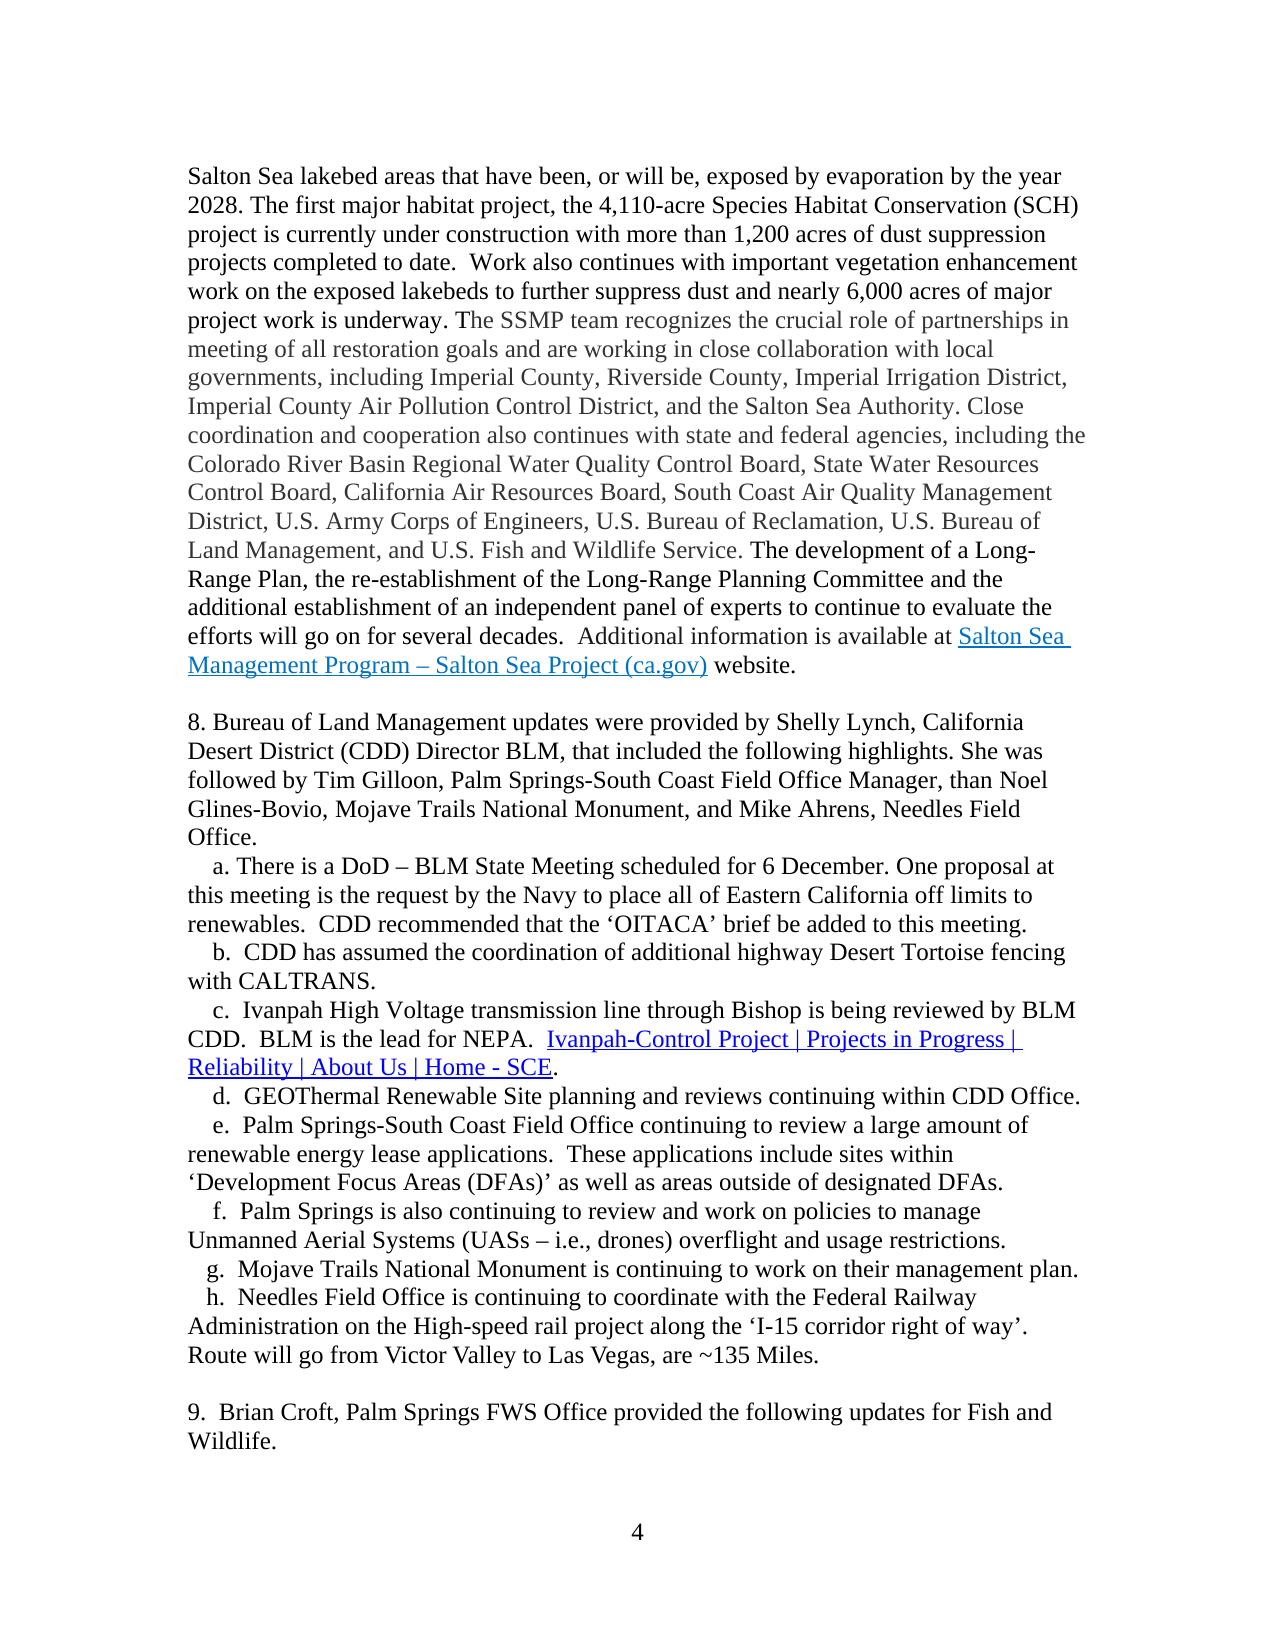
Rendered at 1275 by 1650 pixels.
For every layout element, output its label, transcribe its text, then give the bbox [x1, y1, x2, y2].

text d. GEOThermal Renewable Site planning and reviews continuing within CDD Office. [187, 1081, 1087, 1110]
text 8. Bureau of Land Management updates were provided by Shelly Lynch, California Desert District (CDD) Director BLM, that included the following highlights. She was followed by Tim Gilloon, Palm Springs-South Coast Field Office Manager, than Noel Glines-Bovio, Mojave Trails National Monument, and Mike Ahrens, Needles Field Office. [187, 707, 1087, 851]
text f. Palm Springs is also continuing to review and work on policies to manage Unmanned Aerial Systems (UASs – i.e., drones) overflight and usage restrictions. [187, 1196, 1087, 1254]
text 9. Brian Croft, Palm Springs FWS Office provided the following updates for Fish and Wildlife. [187, 1397, 1087, 1455]
text e. Palm Springs-South Coast Field Office continuing to review a large amount of renewable energy lease applications. These applications include sites within ‘Development Focus Areas (DFAs)’ as well as areas outside of designated DFAs. [187, 1110, 1087, 1196]
text g. Mojave Trails National Monument is continuing to work on their management plan. [187, 1254, 1087, 1282]
text c. Ivanpah High Voltage transmission line through Bishop is being reviewed by BLM CDD. BLM is the lead for NEPA. Ivanpah-Control Project | Projects in Progress | Reliability | About Us | Home - SCE. [187, 995, 1087, 1081]
text a. There is a DoD – BLM State Meeting scheduled for 6 December. One proposal at this meeting is the request by the Navy to place all of Eastern California off limits to renewables. CDD recommended that the ‘OITACA’ brief be added to this meeting. [187, 851, 1087, 937]
text b. CDD has assumed the coordination of additional highway Desert Tortoise fencing with CALTRANS. [187, 937, 1087, 995]
subtitle h. Needles Field Office is continuing to coordinate with the Federal Railway Administration on the High-speed rail project along the ‘I-15 corridor right of way’. Route will go from Victor Valley to Las Vegas, are ~135 Miles. [187, 1282, 1087, 1369]
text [187, 161, 1087, 679]
